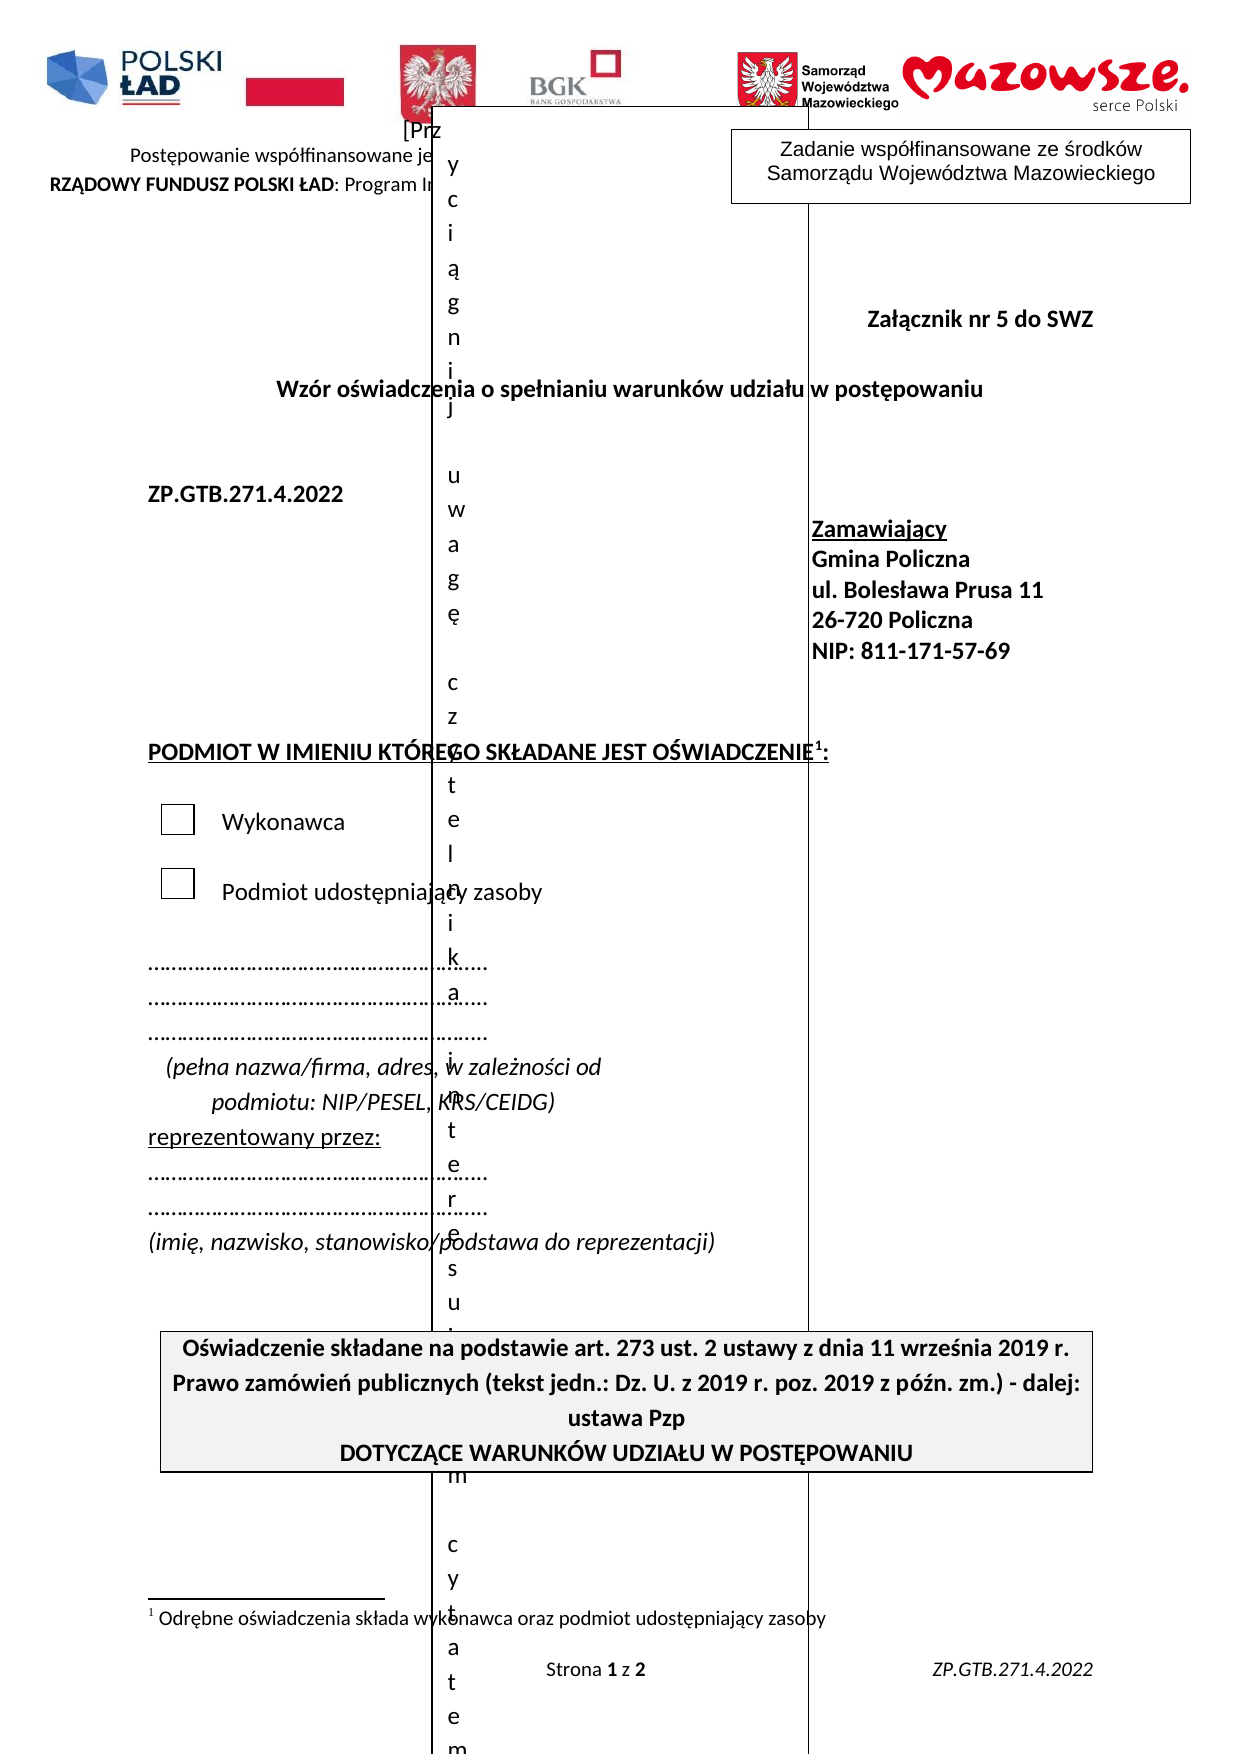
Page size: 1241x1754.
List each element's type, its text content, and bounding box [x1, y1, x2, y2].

text 26-720 Policzna [812, 604, 1093, 635]
text Podmiot udostępniający zasoby [148, 876, 1093, 906]
table_header Oświadczenie składane na podstawie art. 273 ust. 2 ustawy z dnia 11 września 2019 r. Prawo zamówień publicznych (tekst jedn.: Dz. U. z 2019 r. poz. 2019 z późn. zm.) - dalej: ustawa Pzp DOTYCZĄCE WARUNKÓW UDZIAŁU W POSTĘPOWANIU [161, 1332, 1092, 1471]
text ………………………………………………….. [148, 1156, 651, 1186]
text ………………………………………………….. [148, 946, 651, 976]
text ul. Bolesława Prusa 11 [812, 574, 1093, 604]
text ………………………………………………….. [148, 981, 651, 1011]
text (pełna nazwa/firma, adres, w zależności od podmiotu: NIP/PESEL, KRS/CEIDG) [148, 1051, 622, 1116]
text Wzór oświadczenia o spełnianiu warunków udziału w postępowaniu [167, 373, 1093, 403]
text Wykonawca [148, 806, 1093, 836]
text ………………………………………………….. [148, 1016, 651, 1046]
text Załącznik nr 5 do SWZ [167, 303, 1093, 333]
picture [32, 29, 639, 133]
text ZP.GTB.271.4.2022 [148, 478, 1093, 508]
text (imię, nazwisko, stanowisko/podstawa do reprezentacji) [148, 1226, 1093, 1256]
picture [736, 49, 1193, 126]
text Gmina Policzna [812, 543, 1093, 574]
text NIP: 811-171-57-69 [812, 635, 1093, 666]
text PODMIOT W IMIENIU KTÓREGO SKŁADANE JEST OŚWIADCZENIE: [148, 736, 1093, 766]
text ………………………………………………….. [148, 1191, 651, 1221]
text reprezentowany przez: [148, 1121, 1093, 1151]
text Zamawiający [812, 513, 1093, 543]
